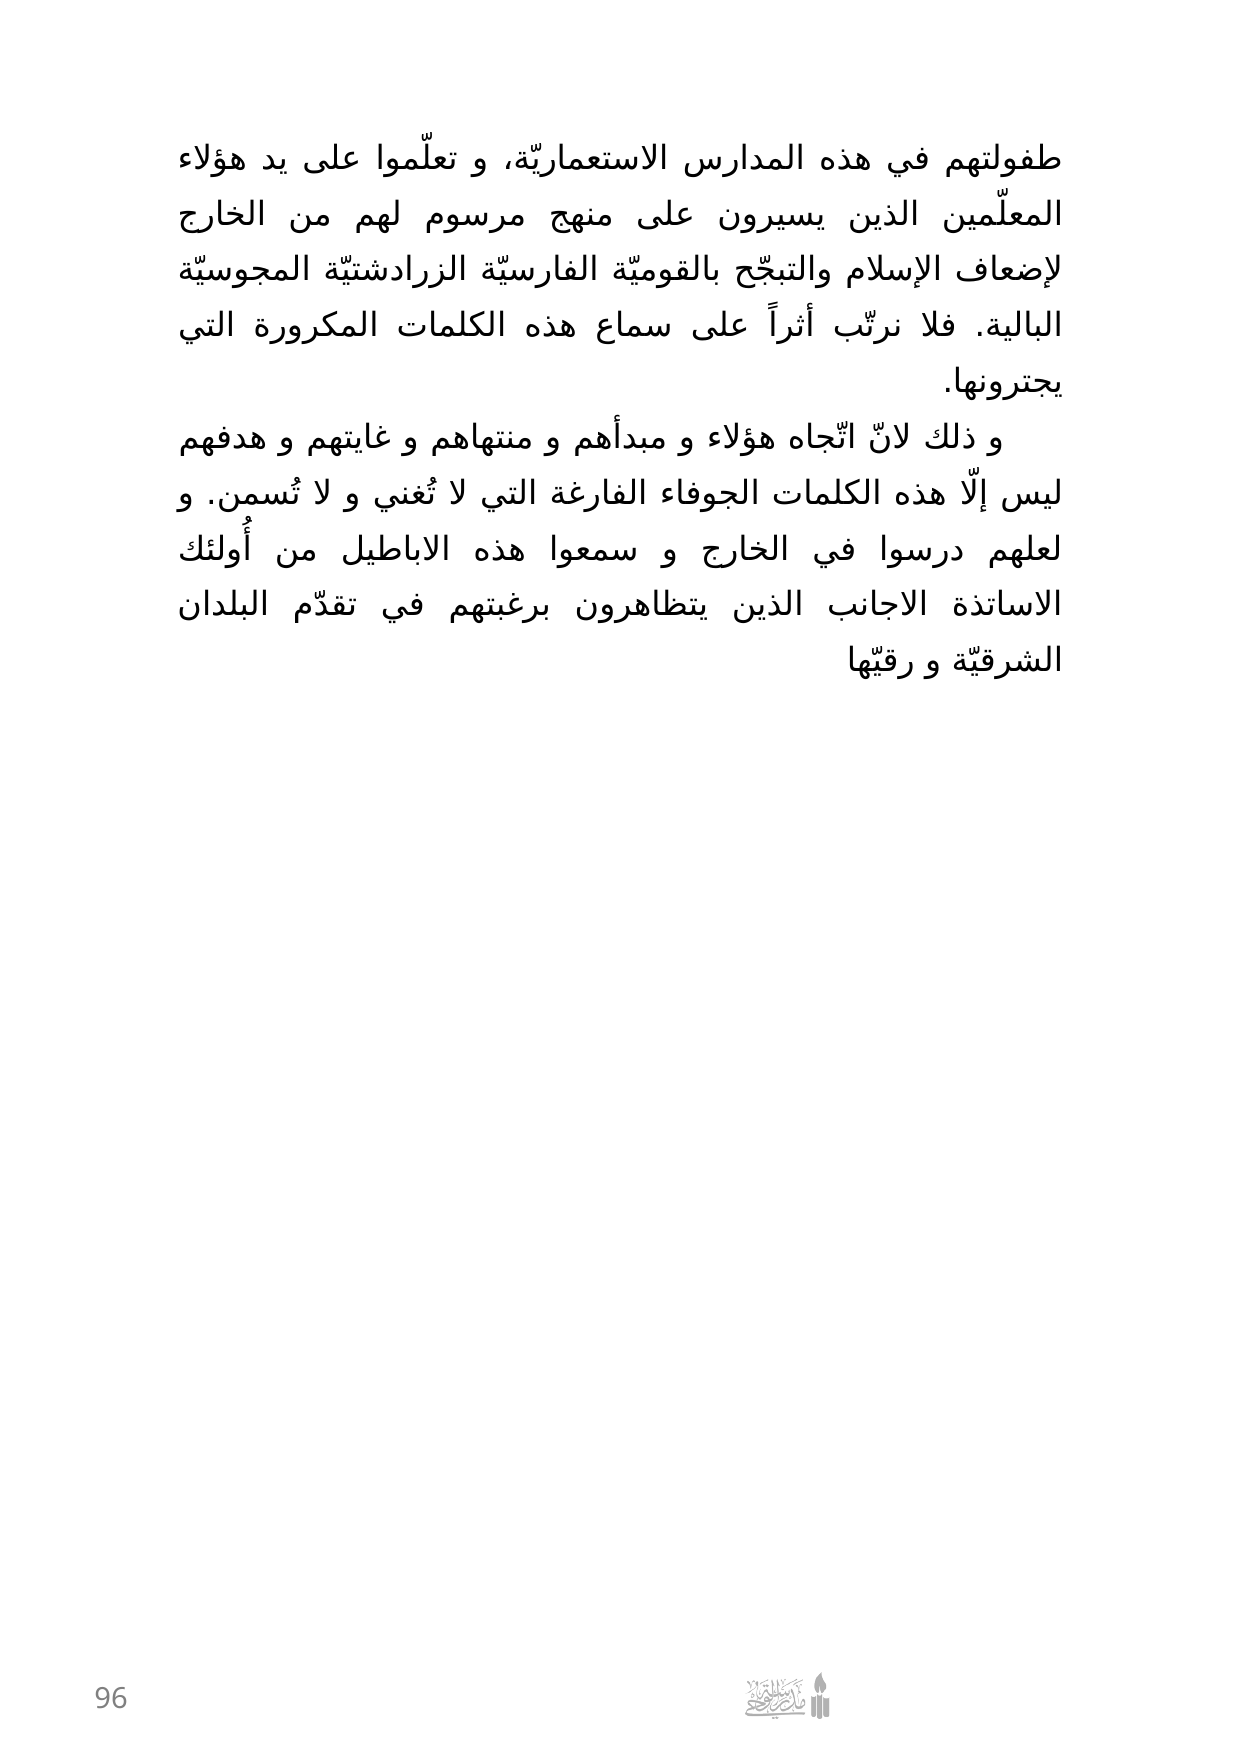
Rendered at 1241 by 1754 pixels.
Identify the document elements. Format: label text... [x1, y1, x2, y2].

text و لا نناقش هنا ما قاله سائر المتحدّثين، و لا قضيّة رفع الحجاب و انتهاك عفّة النساء، أو تكريم الفردوسيّ صانع الاساطير الذي اعتبروه رمزاً للقوميّة، و رفعوه في مقابل الإسلام بذريعة مجابهة العرب و مواجهتهم، و تجمعوا حول تمثاله ليلطموا عليه الصدور، و أمثال هذه الخزعبلات، ذلك لانّ هؤلاء المتحدّثين أشخاص معروفون لا يخفى أمرهم على أحد، إذ درسوا منذ طفولتهم في هذه المدارس الاستعماريّة، و تعلّموا على يد هؤلاء المعلّمين الذين يسيرون على منهج مرسوم لهم من الخارج لإضعاف الإسلام والتبجّح بالقوميّة الفارسيّة الزرادشتيّة المجوسيّة البالية. فلا نرتّب أثراً على سماع هذه الكلمات المكرورة التي يجترونها. [177, 136, 1063, 415]
picture [745, 1672, 830, 1719]
text و ذلك لانّ اتّجاه هؤلاء و مبدأهم و منتهاهم و غايتهم و هدفهم ليس إلّا هذه الكلمات الجوفاء الفارغة التي لا تُغني و لا تُسمن. و لعلهم درسوا في الخارج و سمعوا هذه الاباطيل من أُولئك الاساتذة الاجانب الذين يتظاهرون برغبتهم في تقدّم البلدان الشرقيّة و رقيّها [177, 415, 1063, 694]
